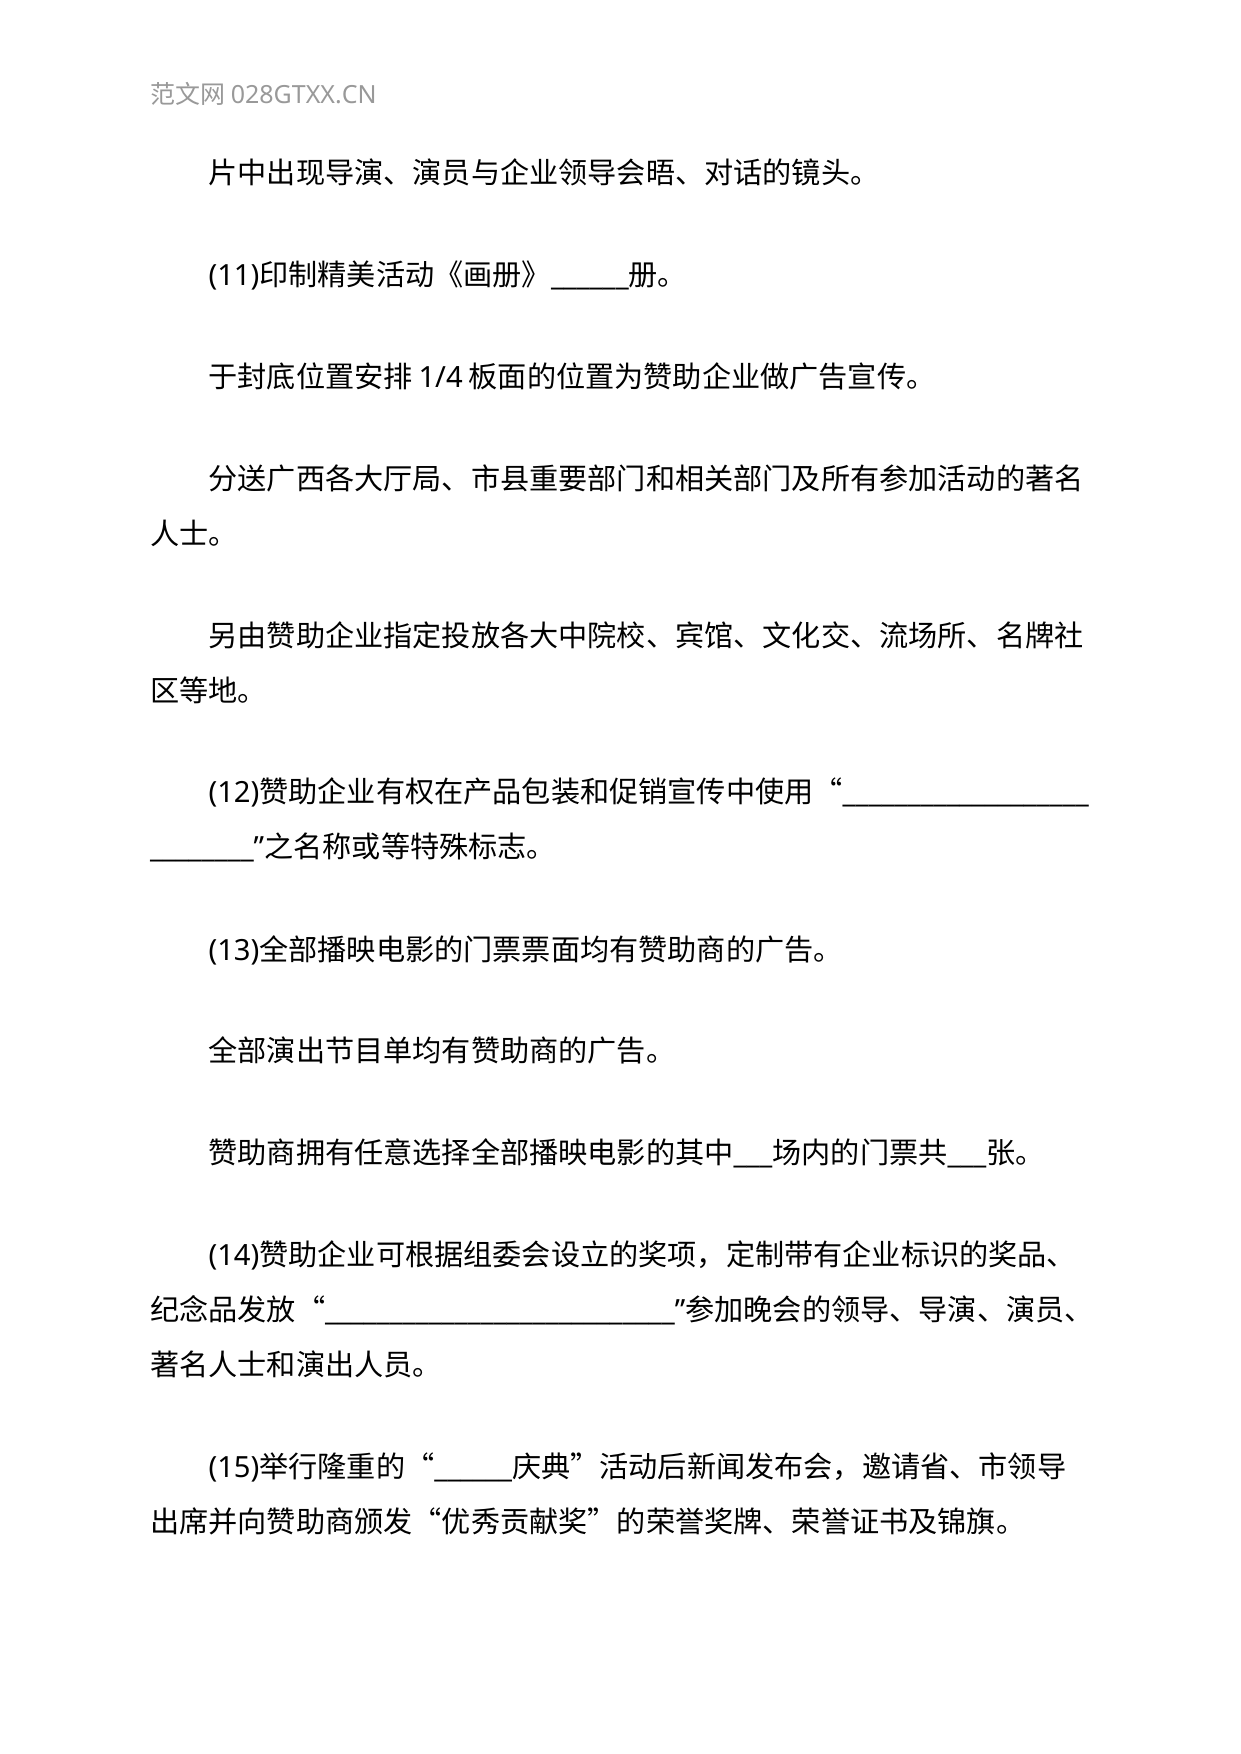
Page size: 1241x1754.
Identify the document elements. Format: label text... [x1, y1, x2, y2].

text 分送广西各大厅局、市县重要部门和相关部门及所有参加活动的著名人士。 [150, 456, 1090, 553]
text (13)全部播映电影的门票票面均有赞助商的广告。 [150, 926, 1090, 968]
text 于封底位置安排1/4板面的位置为赞助企业做广告宣传。 [150, 354, 1090, 396]
text (11)印制精美活动《画册》______册。 [150, 252, 1090, 294]
text 片中出现导演、演员与企业领导会晤、对话的镜头。 [150, 150, 1090, 192]
text (15)举行隆重的“______庆典”活动后新闻发布会，邀请省、市领导出席并向赞助商颁发“优秀贡献奖”的荣誉奖牌、荣誉证书及锦旗。 [150, 1443, 1090, 1541]
text (12)赞助企业有权在产品包装和促销宣传中使用“___________________________”之名称或等特殊标志。 [150, 769, 1090, 866]
text 另由赞助企业指定投放各大中院校、宾馆、文化交、流场所、名牌社区等地。 [150, 612, 1090, 709]
text 赞助商拥有任意选择全部播映电影的其中___场内的门票共___张。 [150, 1130, 1090, 1172]
text (14)赞助企业可根据组委会设立的奖项，定制带有企业标识的奖品、纪念品发放“___________________________”参加晚会的领导、导演、演员、著名人士和演出人员。 [150, 1232, 1090, 1384]
text 全部演出节目单均有赞助商的广告。 [150, 1028, 1090, 1070]
